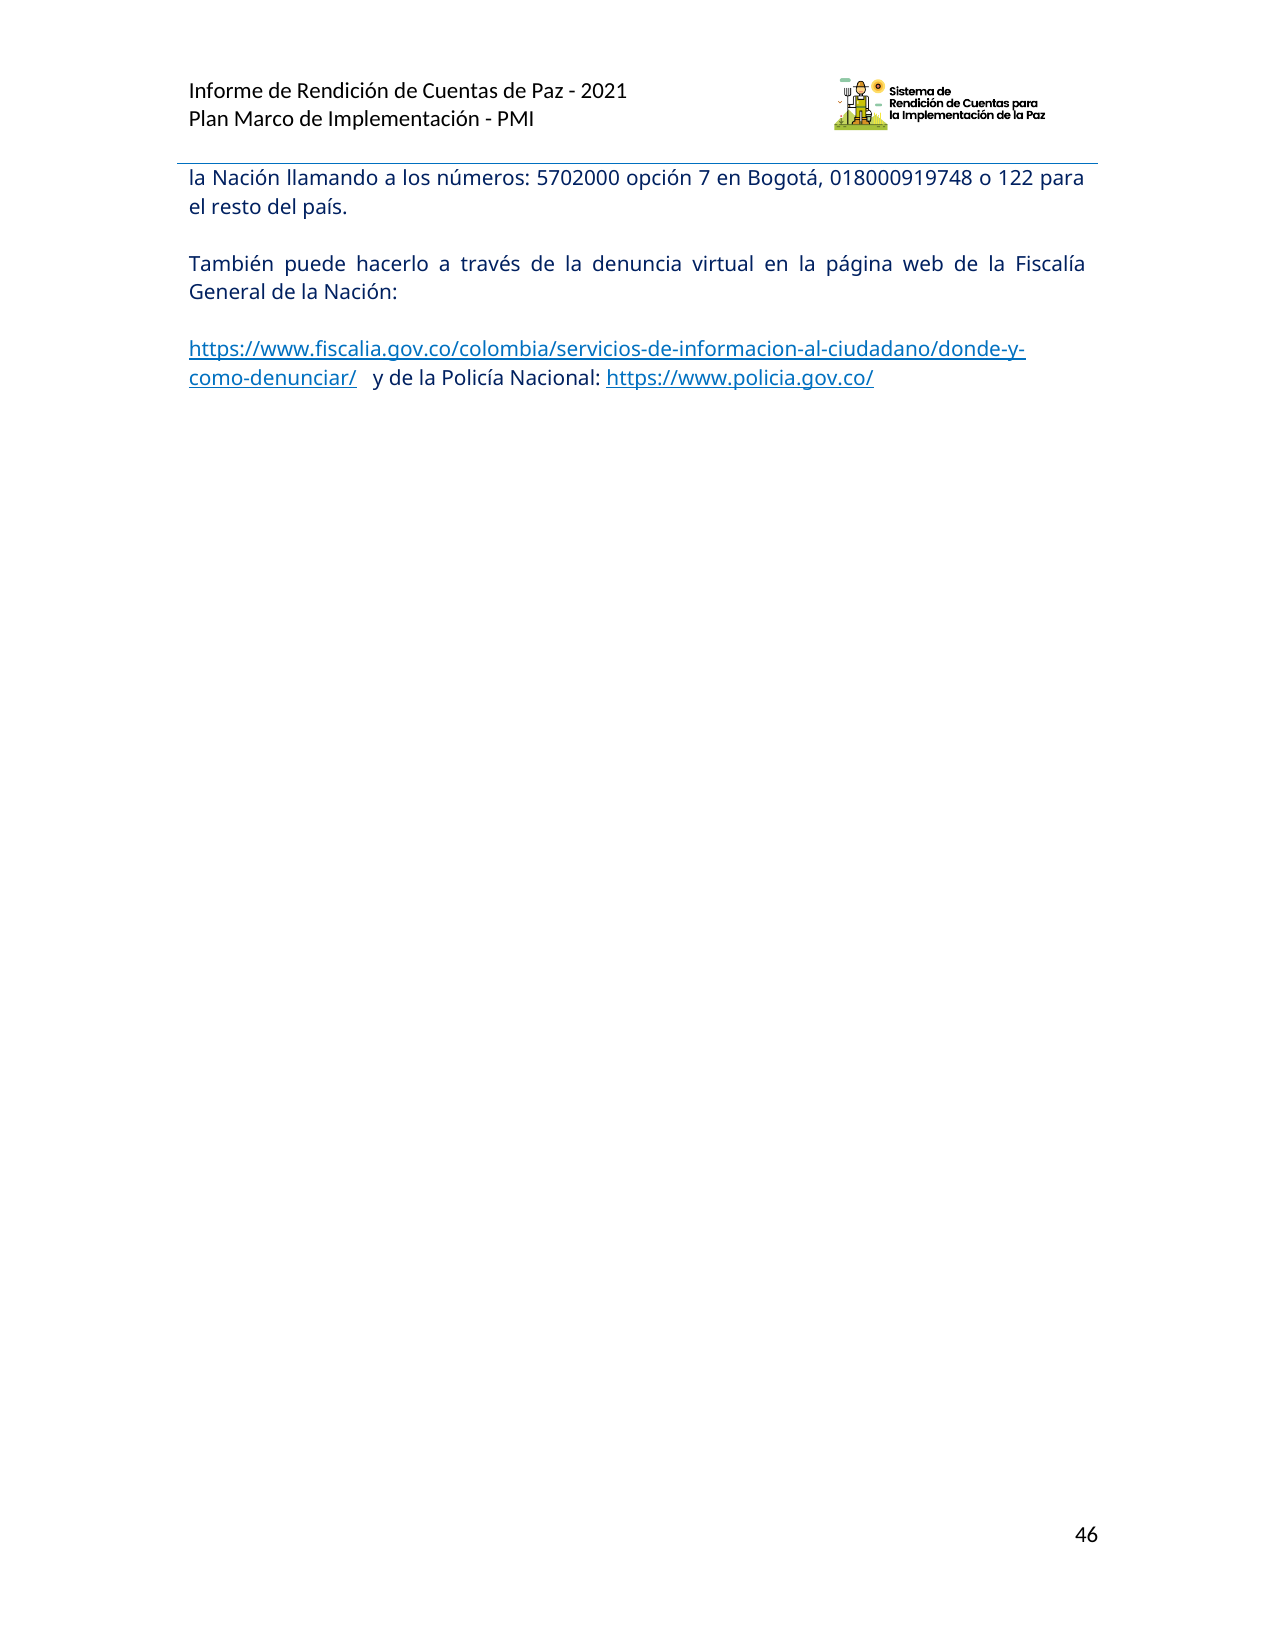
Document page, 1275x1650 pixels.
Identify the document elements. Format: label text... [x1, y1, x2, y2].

picture [828, 73, 1051, 135]
